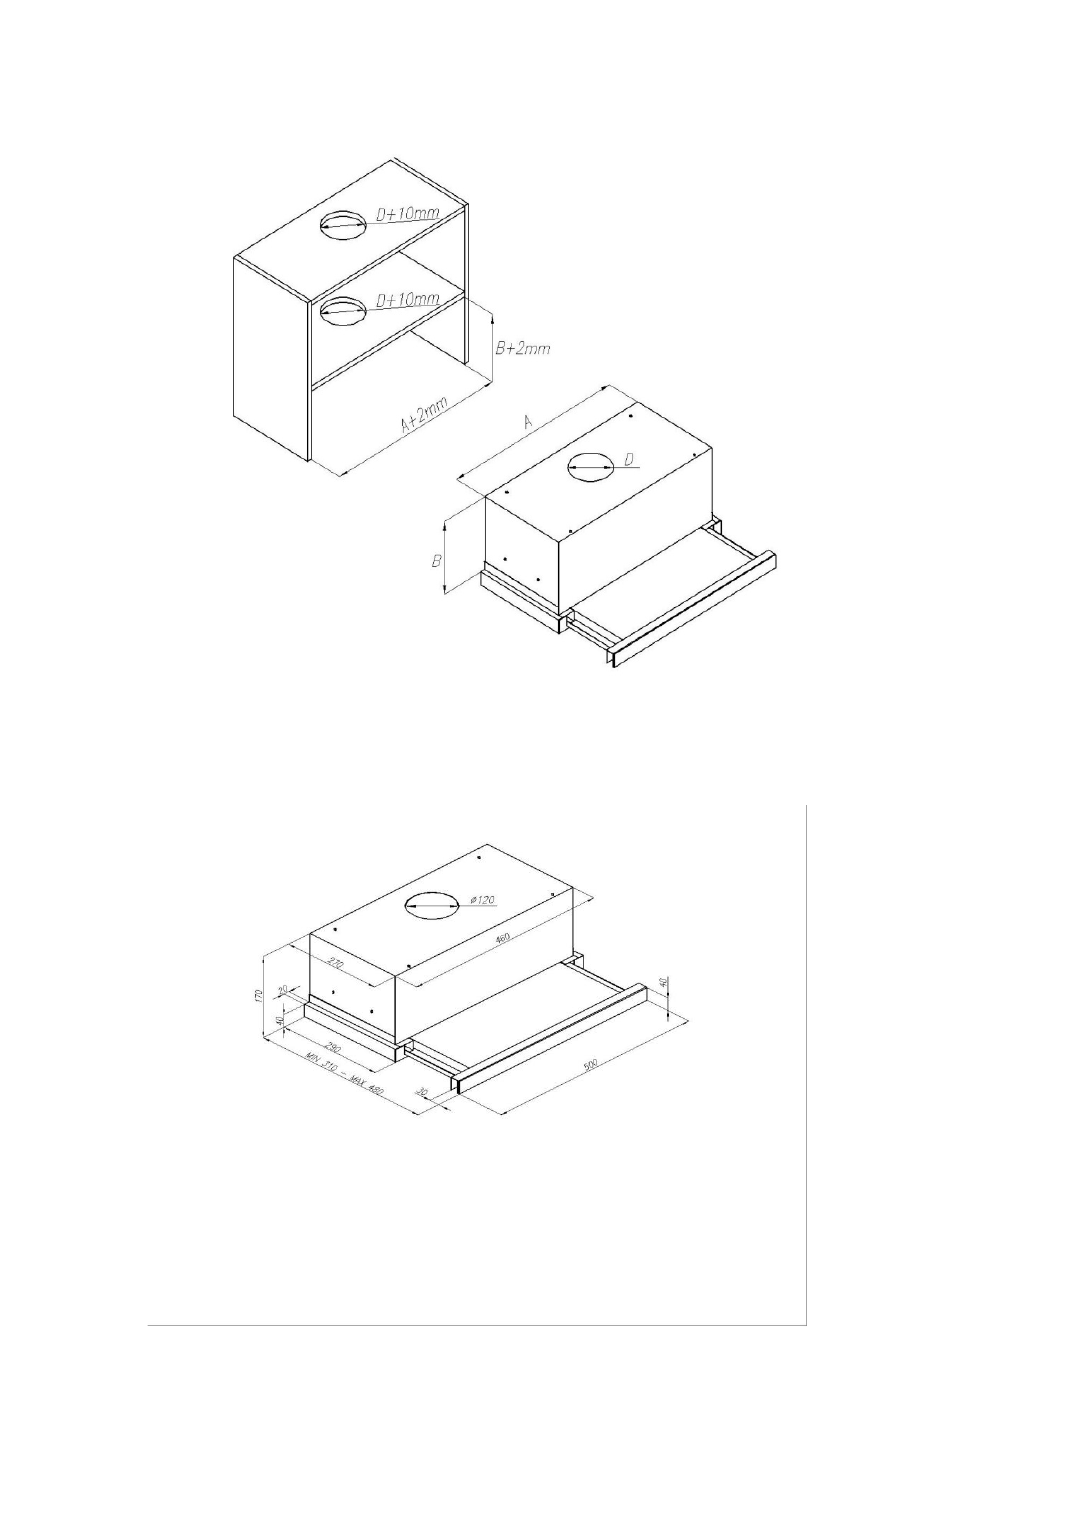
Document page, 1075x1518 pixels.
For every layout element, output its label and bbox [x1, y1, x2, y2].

picture [147, 147, 826, 693]
picture [147, 805, 807, 1327]
